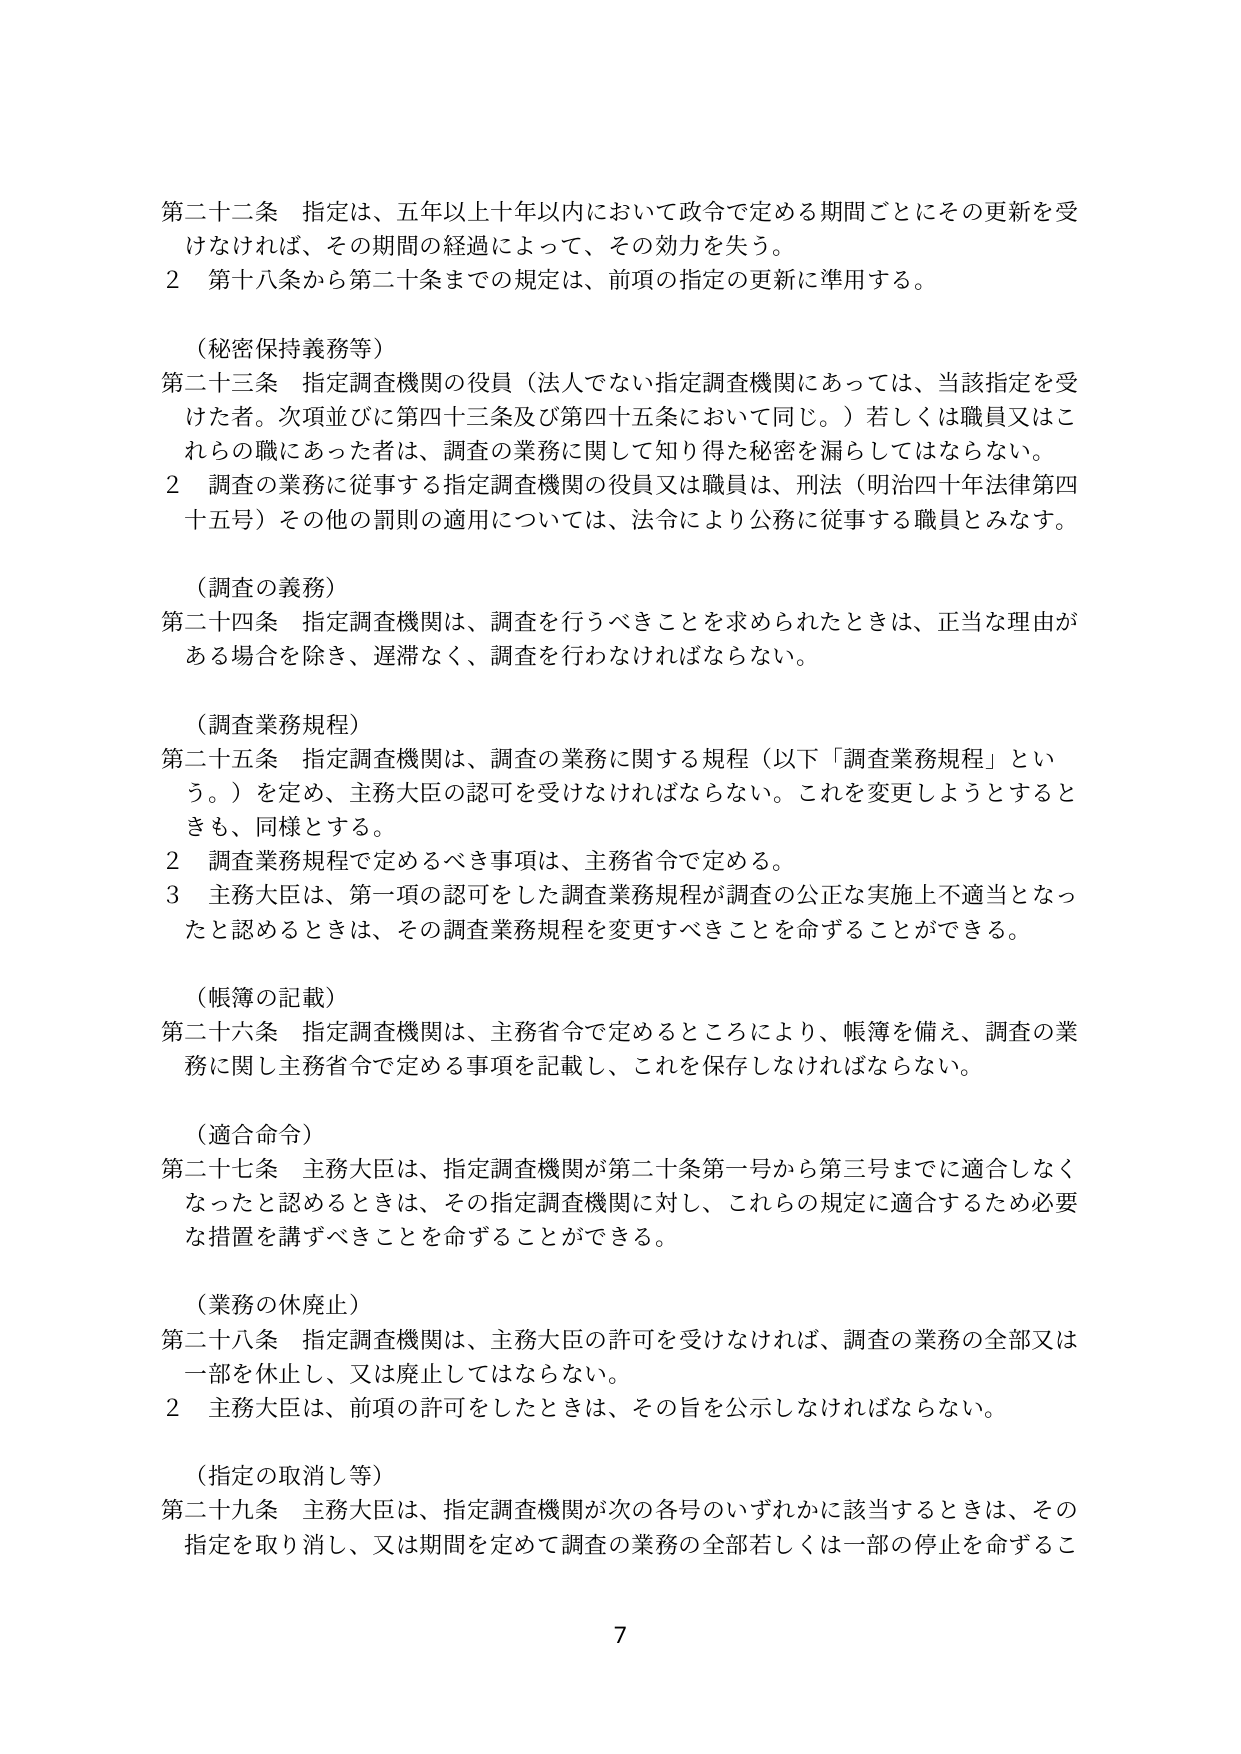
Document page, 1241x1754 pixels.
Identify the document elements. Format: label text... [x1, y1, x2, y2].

text （指定の取消し等） [184, 1458, 1079, 1492]
text 第二十七条 主務大臣は、指定調査機関が第二十条第一号から第三号までに適合しなくなったと認めるときは、その指定調査機関に対し、これらの規定に適合するため必要な措置を講ずべきことを命ずることができる。 [161, 1150, 1079, 1253]
text 第二十六条 指定調査機関は、主務省令で定めるところにより、帳簿を備え、調査の業務に関し主務省令で定める事項を記載し、これを保存しなければならない。 [161, 1014, 1079, 1082]
text （秘密保持義務等） [184, 330, 1079, 364]
text 第二十四条 指定調査機関は、調査を行うべきことを求められたときは、正当な理由がある場合を除き、遅滞なく、調査を行わなければならない。 [161, 604, 1079, 672]
text ２ 第十八条から第二十条までの規定は、前項の指定の更新に準用する。 [161, 262, 1079, 296]
text ２ 主務大臣は、前項の許可をしたときは、その旨を公示しなければならない。 [161, 1389, 1079, 1424]
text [161, 1492, 1079, 1560]
text （業務の休廃止） [184, 1287, 1079, 1321]
text ２ 調査業務規程で定めるべき事項は、主務省令で定める。 [161, 843, 1079, 877]
text （調査の義務） [184, 569, 1079, 604]
text ３ 主務大臣は、第一項の認可をした調査業務規程が調査の公正な実施上不適当となったと認めるときは、その調査業務規程を変更すべきことを命ずることができる。 [161, 877, 1079, 945]
text 第二十八条 指定調査機関は、主務大臣の許可を受けなければ、調査の業務の全部又は一部を休止し、又は廃止してはならない。 [161, 1321, 1079, 1389]
text 第二十三条 指定調査機関の役員（法人でない指定調査機関にあっては、当該指定を受けた者。次項並びに第四十三条及び第四十五条において同じ。）若しくは職員又はこれらの職にあった者は、調査の業務に関して知り得た秘密を漏らしてはならない。 [161, 364, 1079, 467]
text （適合命令） [184, 1116, 1079, 1150]
text 第二十二条 指定は、五年以上十年以内において政令で定める期間ごとにその更新を受けなければ、その期間の経過によって、その効力を失う。 [161, 194, 1079, 262]
text （調査業務規程） [184, 706, 1079, 740]
text ２ 調査の業務に従事する指定調査機関の役員又は職員は、刑法（明治四十年法律第四十五号）その他の罰則の適用については、法令により公務に従事する職員とみなす。 [161, 467, 1079, 535]
text 第二十五条 指定調査機関は、調査の業務に関する規程（以下「調査業務規程」という。）を定め、主務大臣の認可を受けなければならない。これを変更しようとするときも、同様とする。 [161, 740, 1079, 843]
text （帳簿の記載） [184, 979, 1079, 1014]
